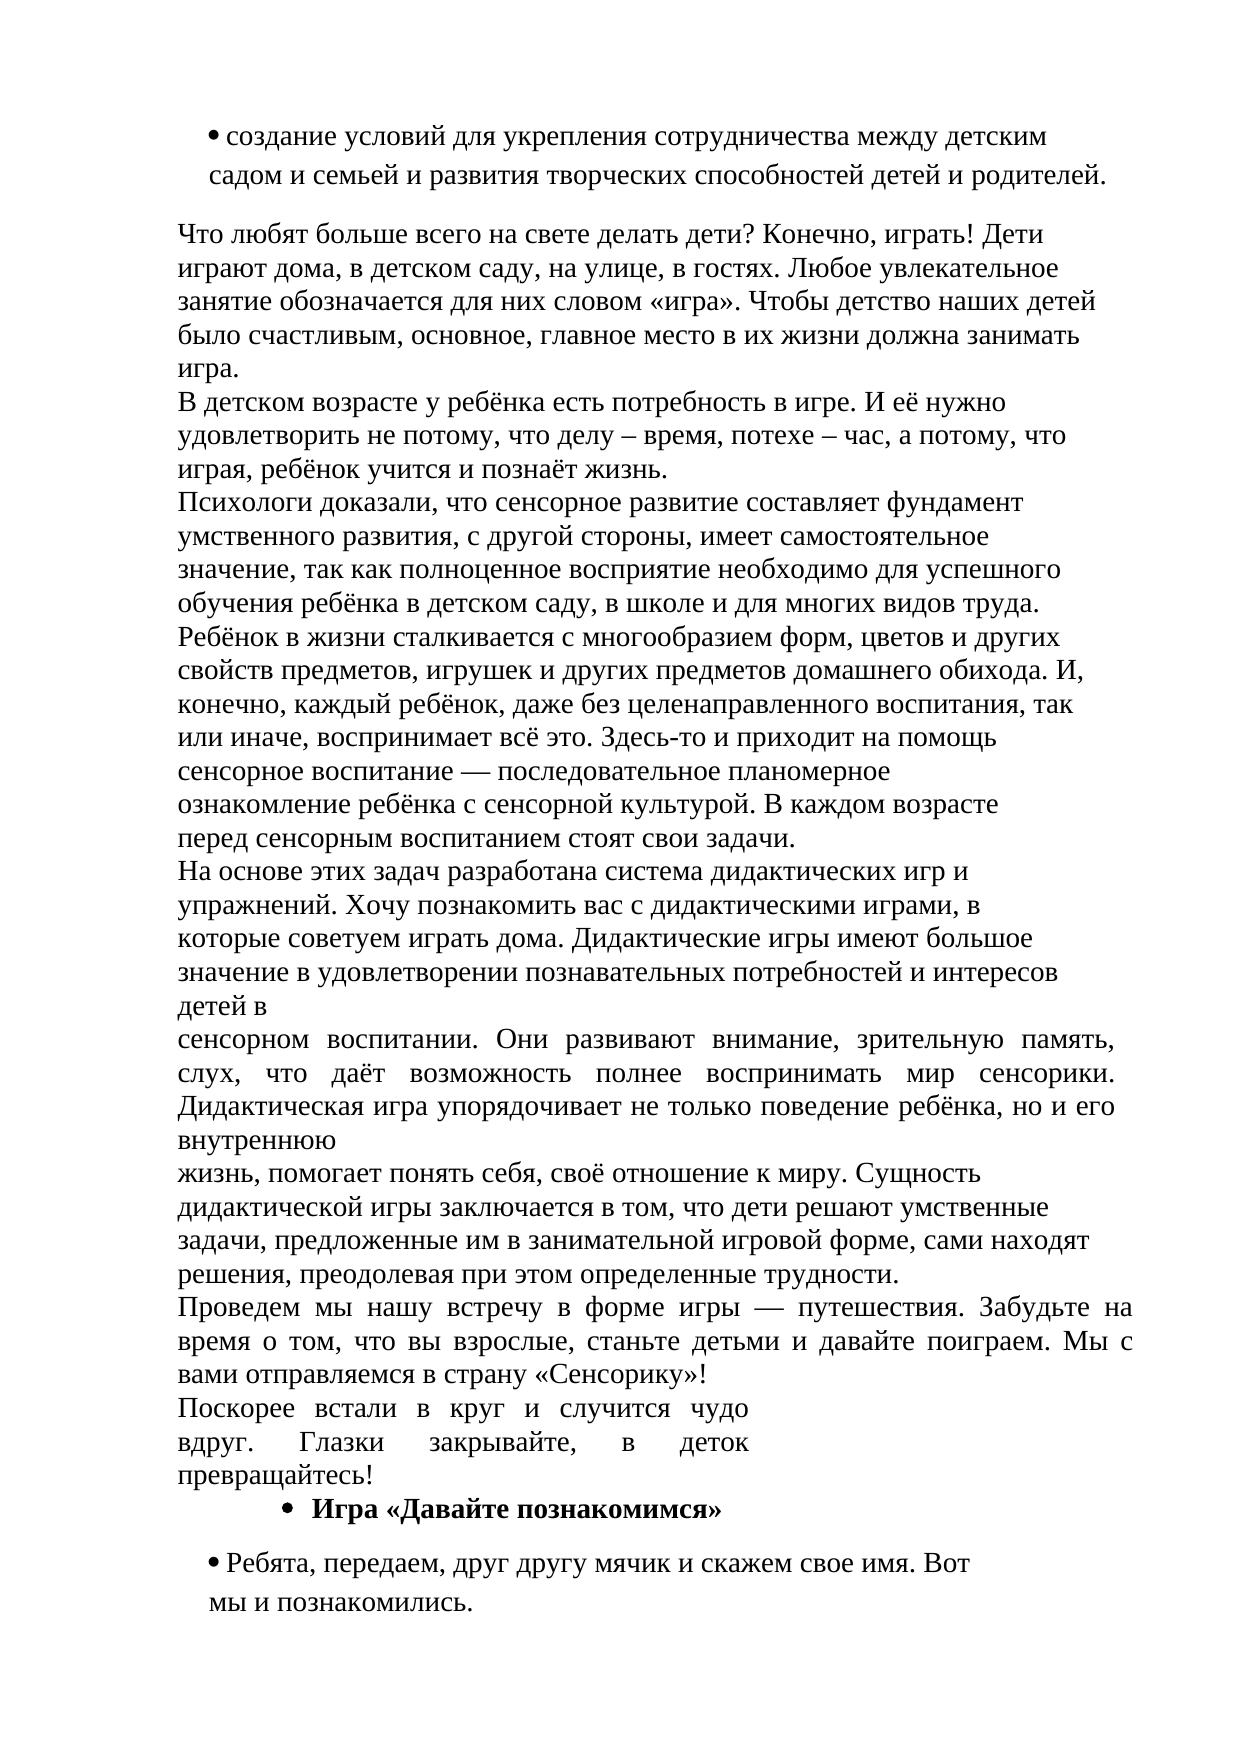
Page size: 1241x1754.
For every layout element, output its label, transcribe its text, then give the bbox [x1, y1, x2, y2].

list Ребята, передаем, друг другу мячик и скажем свое имя. Вот мы и познакомились. [209, 1545, 996, 1617]
text дидактической игры заключается в том, что дети решают умственные задачи, предложенные им в занимательной игровой форме, сами находят решения, преодолевая при этом определенные трудности. [177, 1189, 1137, 1289]
text Психологи доказали, что сенсорное развитие составляет фундамент умственного развития, с другой стороны, имеет самостоятельное значение, так как полноценное восприятие необходимо для успешного обучения ребёнка в детском саду, в школе и для многих видов труда. [177, 484, 1106, 619]
text конечно, каждый ребёнок, даже без целенаправленного воспитания, так или иначе, воспринимает всё это. Здесь-то и приходит на помощь [177, 686, 1117, 753]
text сенсорном воспитании. Они развивают внимание, зрительную память, слух, что даёт возможность полнее воспринимать мир сенсорики. Дидактическая игра упорядочивает не только поведение ребёнка, но и его внутреннюю [177, 1021, 1116, 1155]
text Поскорее встали в круг и случится чудо вдруг. Глазки закрывайте, в деток превращайтесь! [177, 1390, 749, 1491]
text Ребёнок в жизни сталкивается с многообразием форм, цветов и других свойств предметов, игрушек и других предметов домашнего обихода. И, [177, 619, 1125, 686]
list Игра «Давайте познакомимся» [282, 1491, 1152, 1524]
text жизнь, помогает понять себя, своё отношение к миру. Сущность [177, 1155, 1152, 1189]
text Что любят больше всего на свете делать дети? Конечно, играть! Дети играют дома, в детском саду, на улице, в гостях. Любое увлекательное занятие обозначается для них словом «игра». Чтобы детство наших детей было счастливым, основное, главное место в их жизни должна занимать игра. [177, 216, 1140, 384]
list создание условий для укрепления сотрудничества между детским садом и семьей и развития творческих способностей детей и родителей. [209, 118, 1109, 190]
text Проведем мы нашу встречу в форме игры — путешествия. Забудьте на время о том, что вы взрослые, станьте детьми и давайте поиграем. Мы с вами отправляемся в страну «Сенсорику»! [177, 1289, 1134, 1390]
text На основе этих задач разработана система дидактических игр и упражнений. Хочу познакомить вас с дидактическими играми, в которые советуем играть дома. Дидактические игры имеют большое значение в удовлетворении познавательных потребностей и интересов детей в [177, 853, 1082, 1021]
text сенсорное воспитание — последовательное планомерное ознакомление ребёнка с сенсорной культурой. В каждом возрасте перед сенсорным воспитанием стоят свои задачи. [177, 753, 1069, 853]
text В детском возрасте у ребёнка есть потребность в игре. И её нужно удовлетворить не потому, что делу – время, потехе – час, а потому, что играя, ребёнок учится и познаёт жизнь. [177, 384, 1140, 484]
